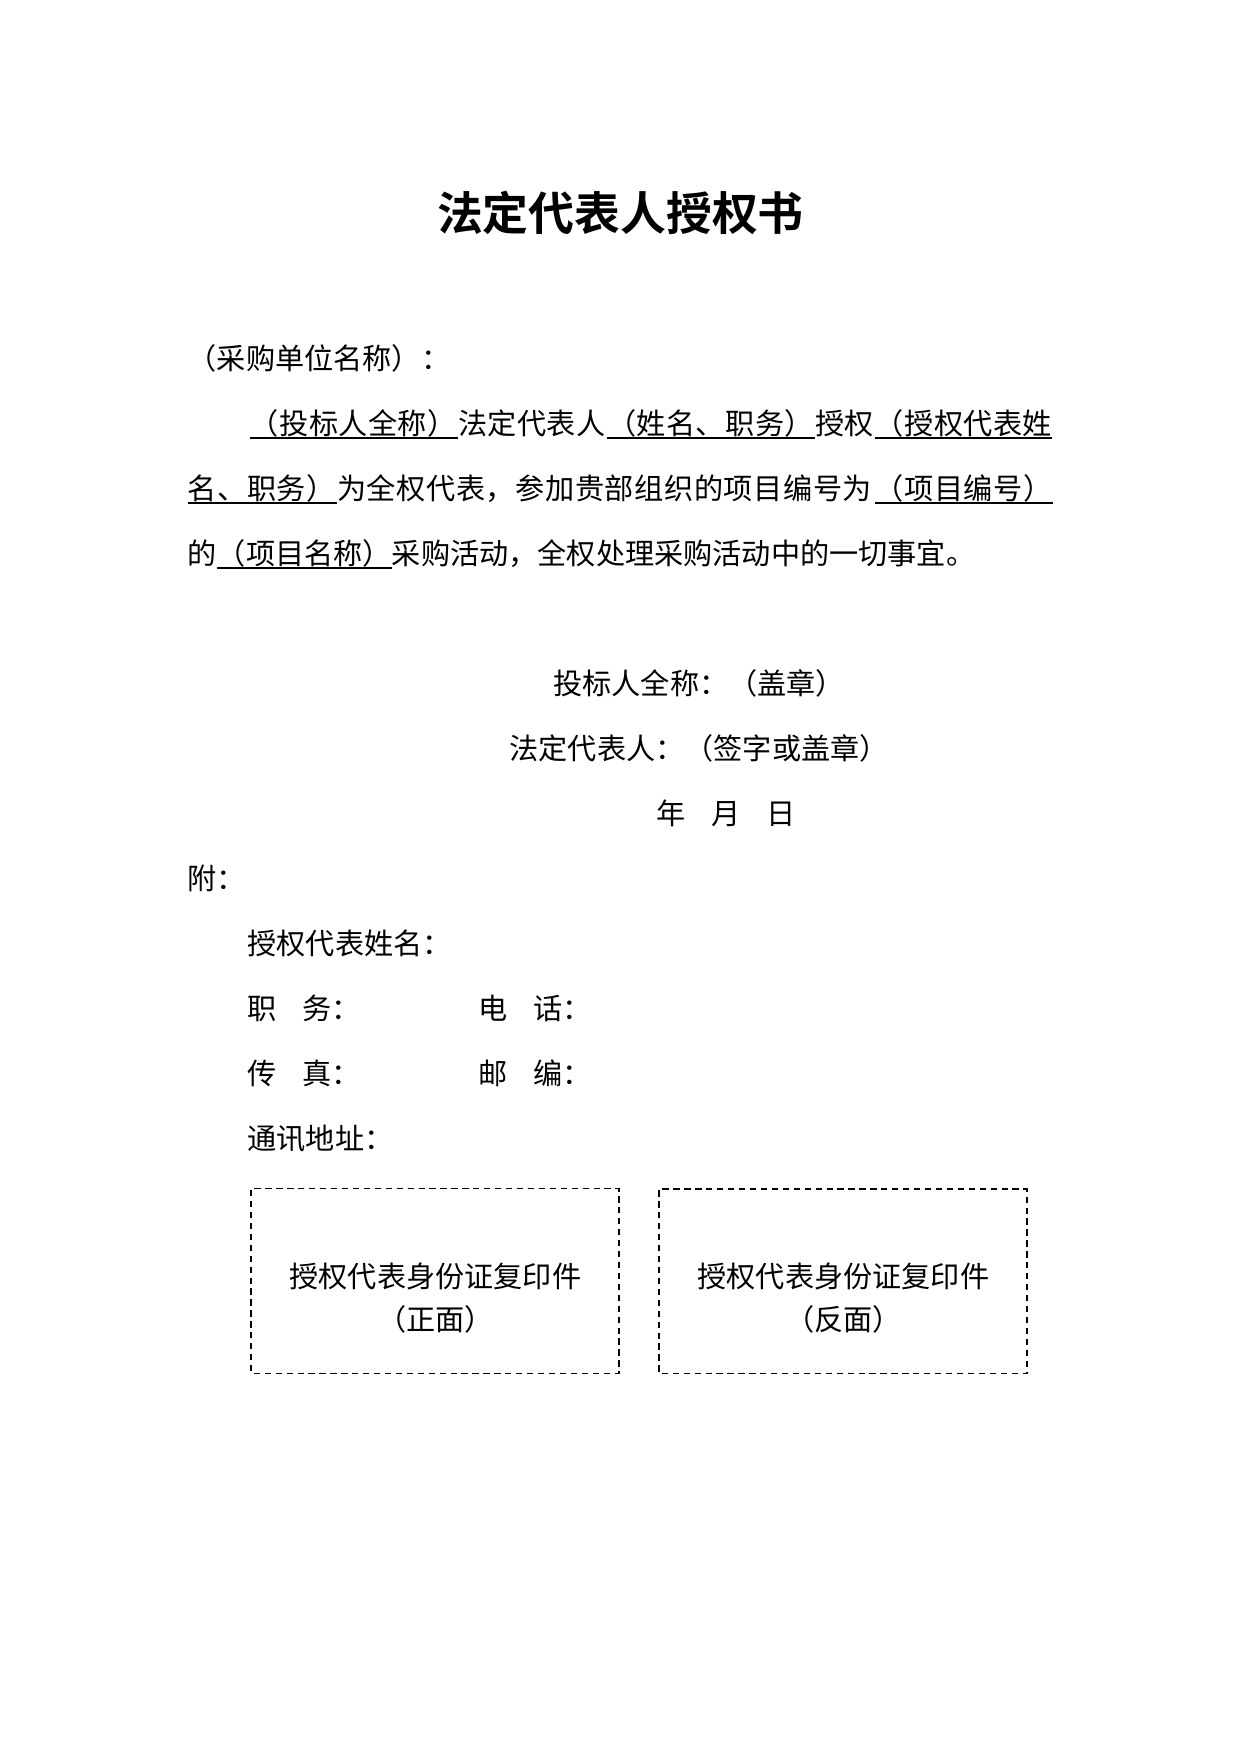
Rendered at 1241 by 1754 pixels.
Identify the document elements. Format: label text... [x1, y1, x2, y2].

text 附： [187, 844, 1053, 909]
text （采购单位名称）： [187, 324, 1053, 389]
text 传 真： 邮 编： [187, 1039, 1053, 1104]
text 法定代表人：（签字或盖章） [509, 714, 1053, 779]
text 投标人全称：（盖章） [187, 649, 1053, 714]
text 通讯地址： [187, 1104, 1053, 1169]
text 年 月 日 [497, 779, 1053, 844]
text （投标人全称）法定代表人（姓名、职务）授权（授权代表姓名、职务）为全权代表，参加贵部组织的项目编号为（项目编号）的（项目名称）采购活动，全权处理采购活动中的一切事宜。 [187, 389, 1053, 584]
text 法定代表人授权书 [187, 162, 1053, 259]
text 授权代表姓名： [187, 909, 1053, 974]
text 职 务： 电 话： [187, 974, 1053, 1039]
